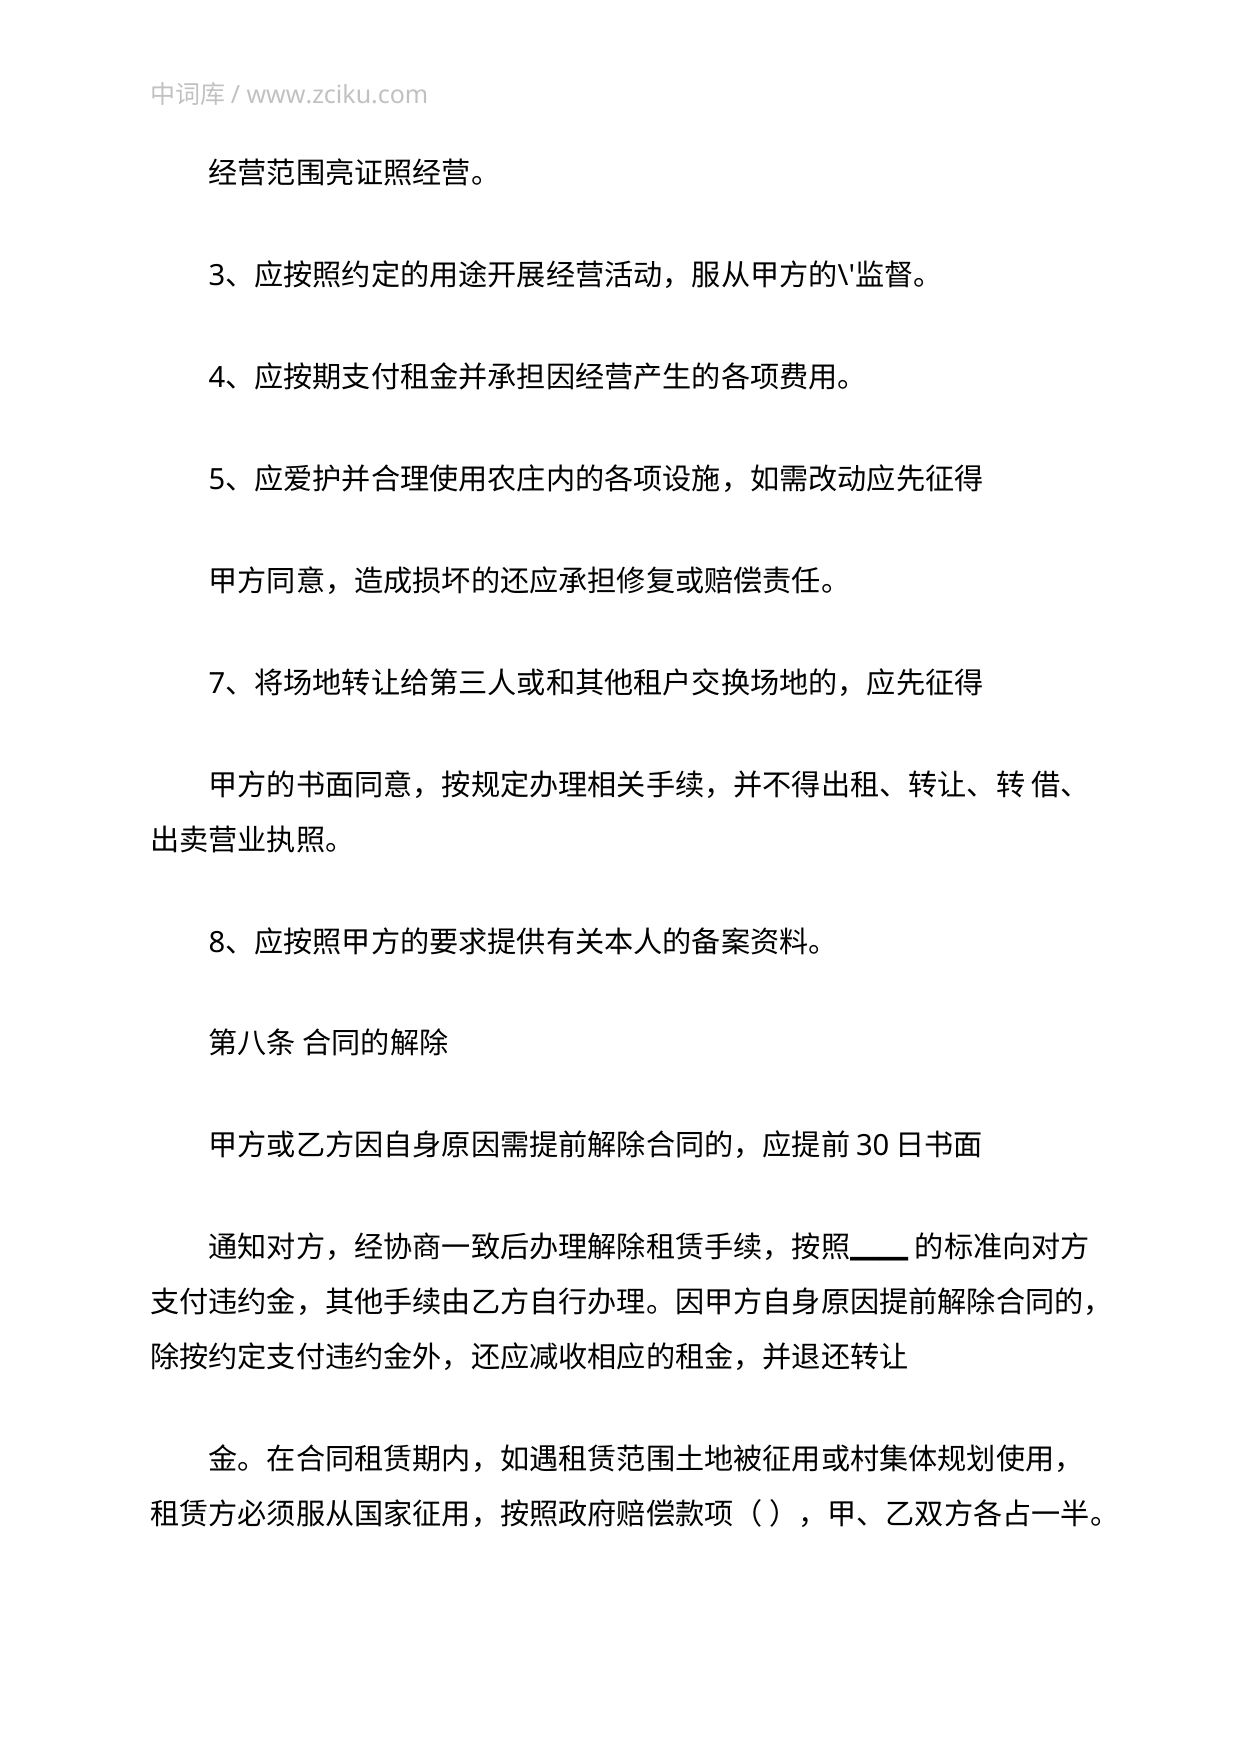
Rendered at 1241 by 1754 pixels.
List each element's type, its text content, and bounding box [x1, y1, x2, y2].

text 经营范围亮证照经营。 [150, 150, 1090, 192]
text 4、应按期支付租金并承担因经营产生的各项费用。 [150, 354, 1090, 396]
text 金。在合同租赁期内，如遇租赁范围土地被征用或村集体规划使用，租赁方必须服从国家征用，按照政府赔偿款项（ ），甲、乙双方各占一半。 [150, 1435, 1090, 1533]
text 甲方或乙方因自身原因需提前解除合同的，应提前30日书面 [150, 1122, 1090, 1164]
text 甲方的书面同意，按规定办理相关手续，并不得出租、转让、转 借、出卖营业执照。 [150, 761, 1090, 859]
text 第八条 合同的解除 [150, 1020, 1090, 1062]
text 甲方同意，造成损坏的还应承担修复或赔偿责任。 [150, 558, 1090, 600]
text 3、应按照约定的用途开展经营活动，服从甲方的\'监督。 [150, 252, 1090, 294]
text 8、应按照甲方的要求提供有关本人的备案资料。 [150, 918, 1090, 961]
text 5、应爱护并合理使用农庄内的各项设施，如需改动应先征得 [150, 456, 1090, 498]
text 通知对方，经协商一致后办理解除租赁手续，按照▁▁ 的标准向对方支付违约金，其他手续由乙方自行办理。因甲方自身原因提前解除合同的，除按约定支付违约金外，还应减收相应的租金，并退还转让 [150, 1224, 1090, 1376]
text 7、将场地转让给第三人或和其他租户交换场地的，应先征得 [150, 659, 1090, 702]
